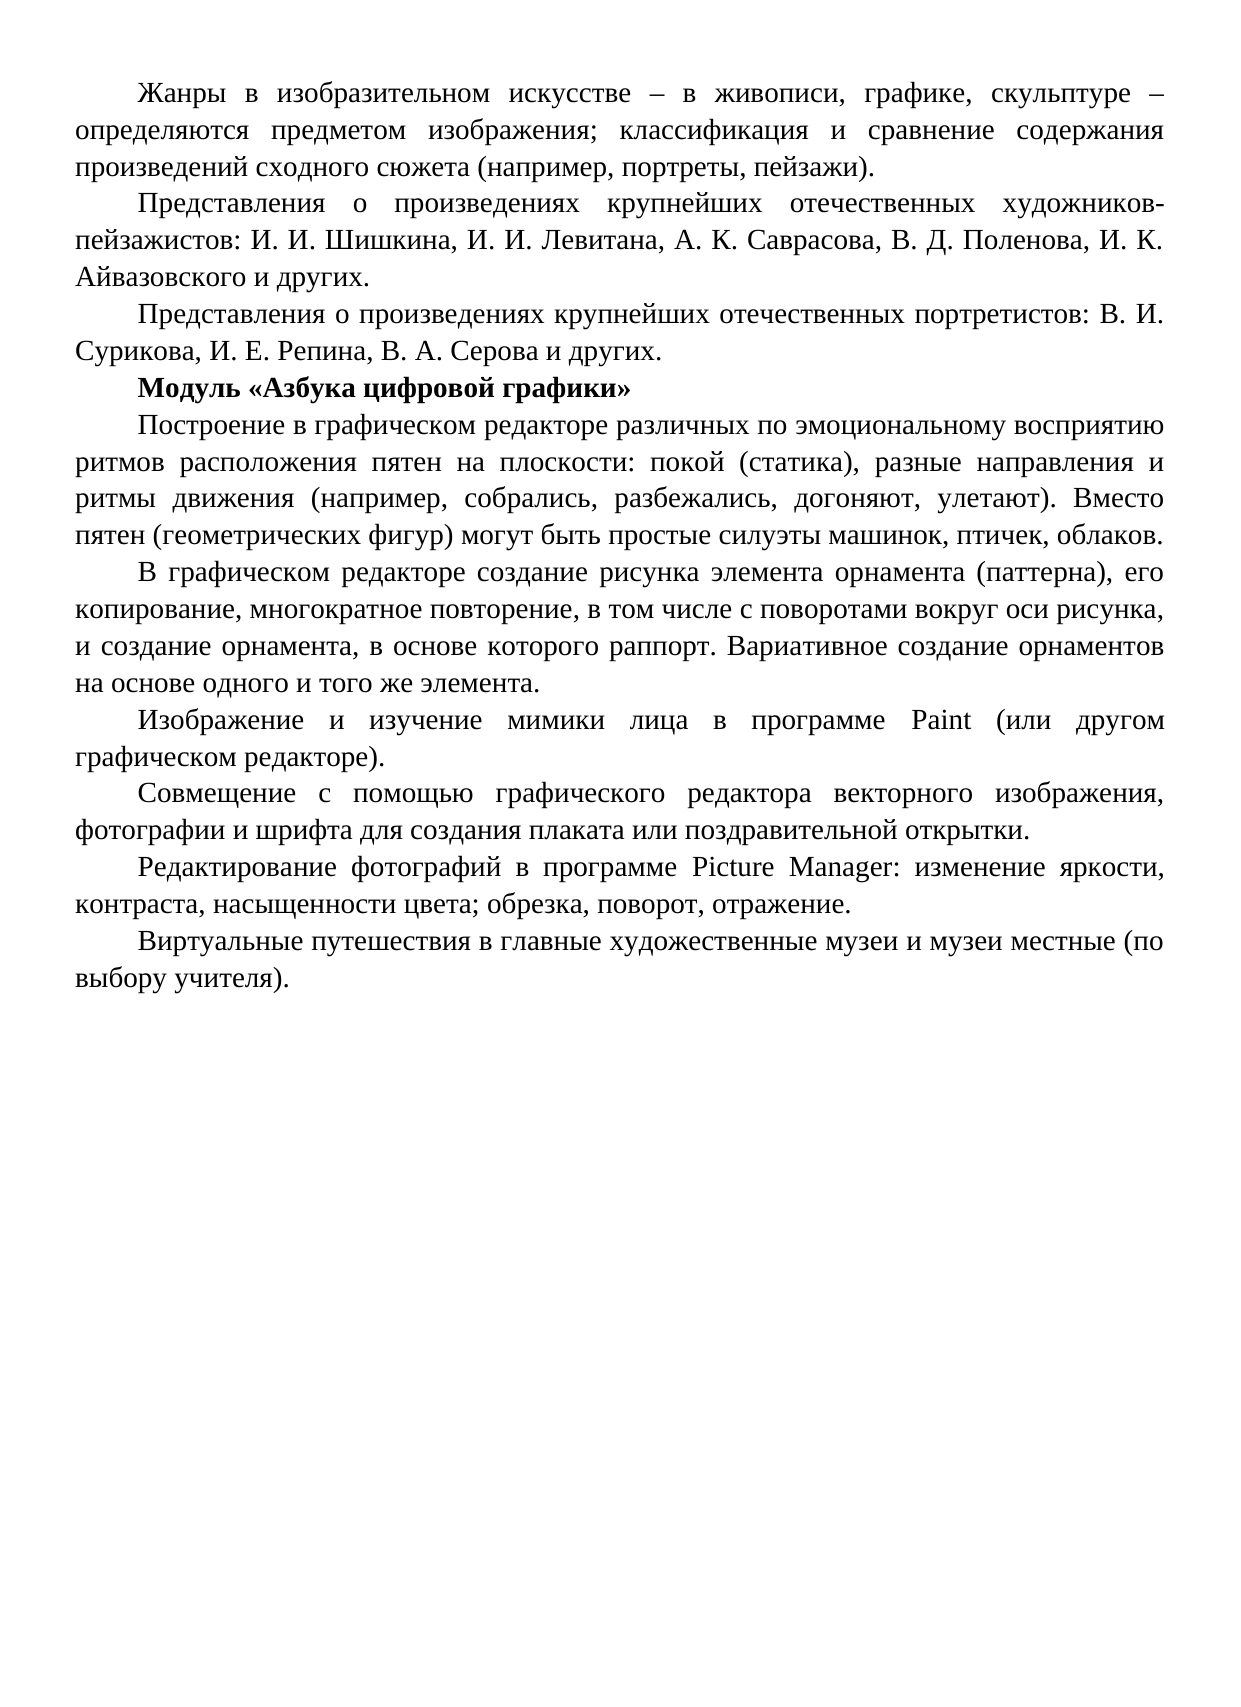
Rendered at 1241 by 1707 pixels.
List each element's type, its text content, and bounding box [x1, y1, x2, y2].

text Виртуальные путешествия в главные художественные музеи и музеи местные (по выбору учителя). [75, 923, 1165, 993]
text В графическом редакторе создание рисунка элемента орнамента (паттерна), его копирование, многократное повторение, в том числе с поворотами вокруг оси рисунка, и создание орнамента, в основе которого раппорт. Вариативное создание орнаментов на основе одного и того же элемента. [75, 554, 1165, 698]
text Совмещение с помощью графического редактора векторного изображения, фотографии и шрифта для создания плаката или поздравительной открытки. [75, 776, 1165, 846]
text Изображение и изучение мимики лица в программе Paint (или другом графическом редакторе). [75, 702, 1165, 772]
text Редактирование фотографий в программе Picture Manager: изменение яркости, контраста, насыщенности цвета; обрезка, поворот, отражение. [75, 849, 1165, 920]
text Модуль «Азбука цифровой графики» [75, 370, 1165, 403]
text Жанры в изобразительном искусстве – в живописи, графике, скульптуре – определяются предметом изображения; классификация и сравнение содержания произведений сходного сюжета (например, портреты, пейзажи). [75, 75, 1165, 182]
text Представления о произведениях крупнейших отечественных художников-пейзажистов: И. И. Шишкина, И. И. Левитана, А. К. Саврасова, В. Д. Поленова, И. К. Айвазовского и других. [75, 186, 1165, 293]
text Представления о произведениях крупнейших отечественных портретистов: В. И. Сурикова, И. Е. Репина, В. А. Серова и других. [75, 296, 1165, 367]
text Построение в графическом редакторе различных по эмоциональному восприятию ритмов расположения пятен на плоскости: покой (статика), разные направления и ритмы движения (например, собрались, разбежались, догоняют, улетают). Вместо пятен (геометрических фигур) могут быть простые силуэты машинок, птичек, облаков. [75, 407, 1165, 551]
